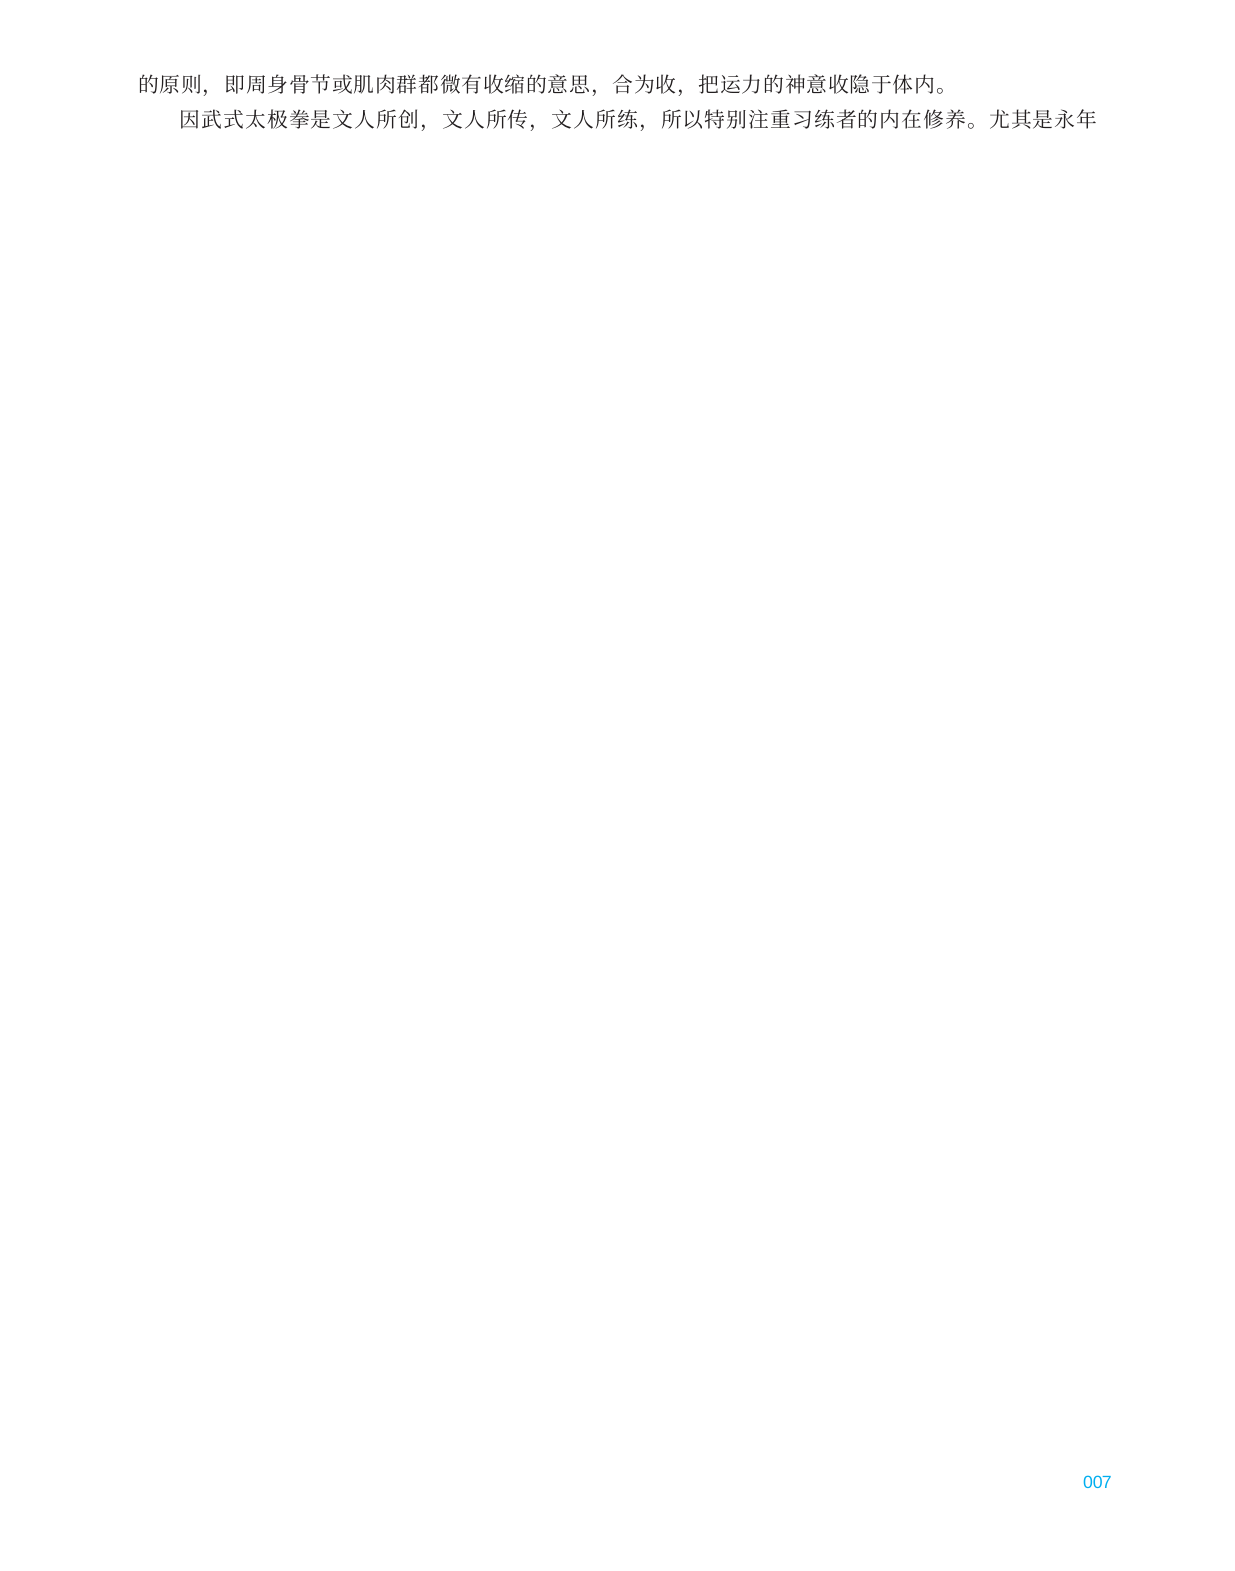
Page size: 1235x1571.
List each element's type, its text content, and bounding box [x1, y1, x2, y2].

text 因武式太极拳是文人所创，文人所传，文人所练，所以特别注重习练者的内在修养。尤其是永年 [179, 110, 1112, 132]
text 的原则，即周身骨节或肌肉群都微有收缩的意思，合为收，把运力的神意收隐于体内。 [138, 71, 1112, 98]
